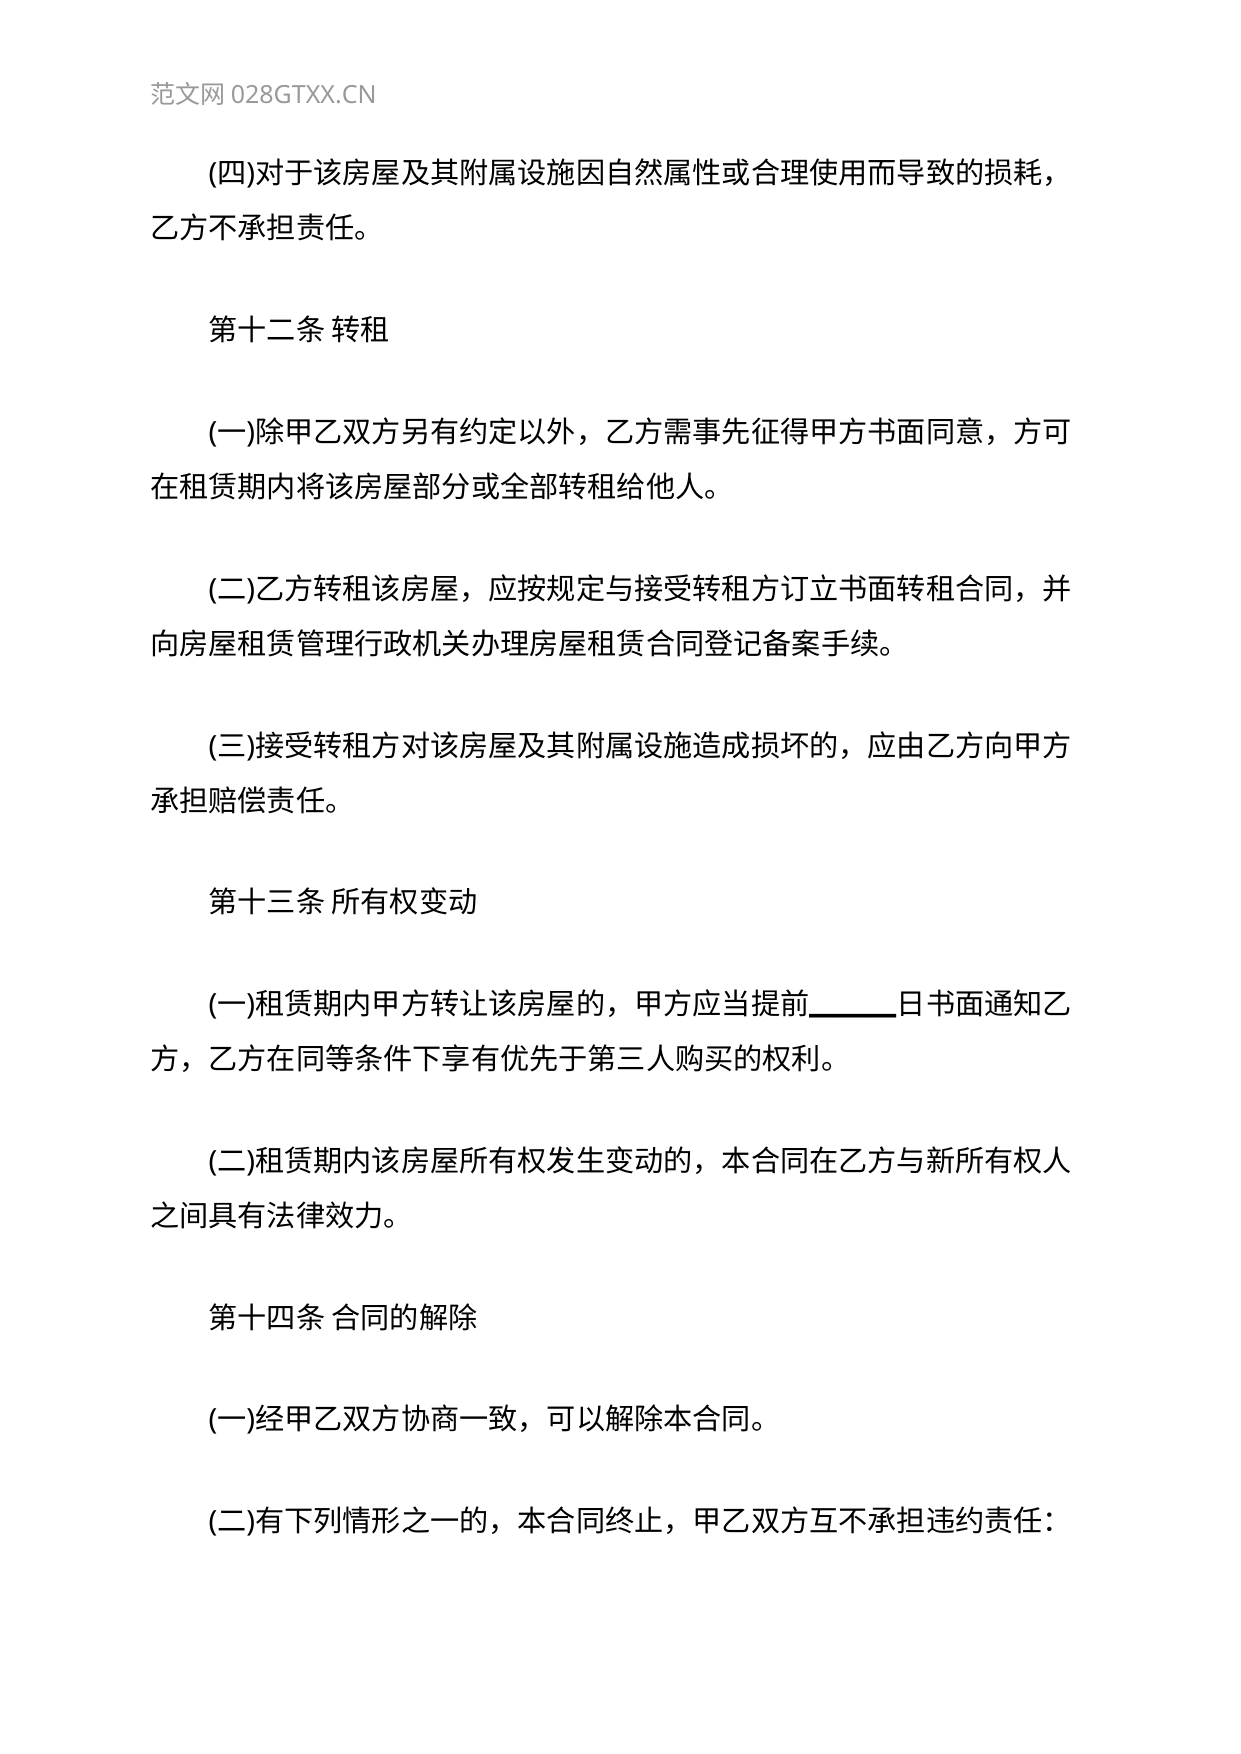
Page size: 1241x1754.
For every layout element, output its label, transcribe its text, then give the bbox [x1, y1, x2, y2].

text (二)租赁期内该房屋所有权发生变动的，本合同在乙方与新所有权人之间具有法律效力。 [150, 1137, 1090, 1235]
text 第十三条 所有权变动 [150, 879, 1090, 921]
text (一)除甲乙双方另有约定以外，乙方需事先征得甲方书面同意，方可在租赁期内将该房屋部分或全部转租给他人。 [150, 408, 1090, 506]
text (一)租赁期内甲方转让该房屋的，甲方应当提前▁▁▁日书面通知乙方，乙方在同等条件下享有优先于第三人购买的权利。 [150, 981, 1090, 1078]
text (二)乙方转租该房屋，应按规定与接受转租方订立书面转租合同，并向房屋租赁管理行政机关办理房屋租赁合同登记备案手续。 [150, 565, 1090, 663]
text (三)接受转租方对该房屋及其附属设施造成损坏的，应由乙方向甲方承担赔偿责任。 [150, 722, 1090, 819]
text 第十二条 转租 [150, 307, 1090, 349]
text (二)有下列情形之一的，本合同终止，甲乙双方互不承担违约责任： [150, 1498, 1090, 1540]
text (四)对于该房屋及其附属设施因自然属性或合理使用而导致的损耗，乙方不承担责任。 [150, 150, 1090, 247]
text 第十四条 合同的解除 [150, 1294, 1090, 1336]
text (一)经甲乙双方协商一致，可以解除本合同。 [150, 1396, 1090, 1438]
